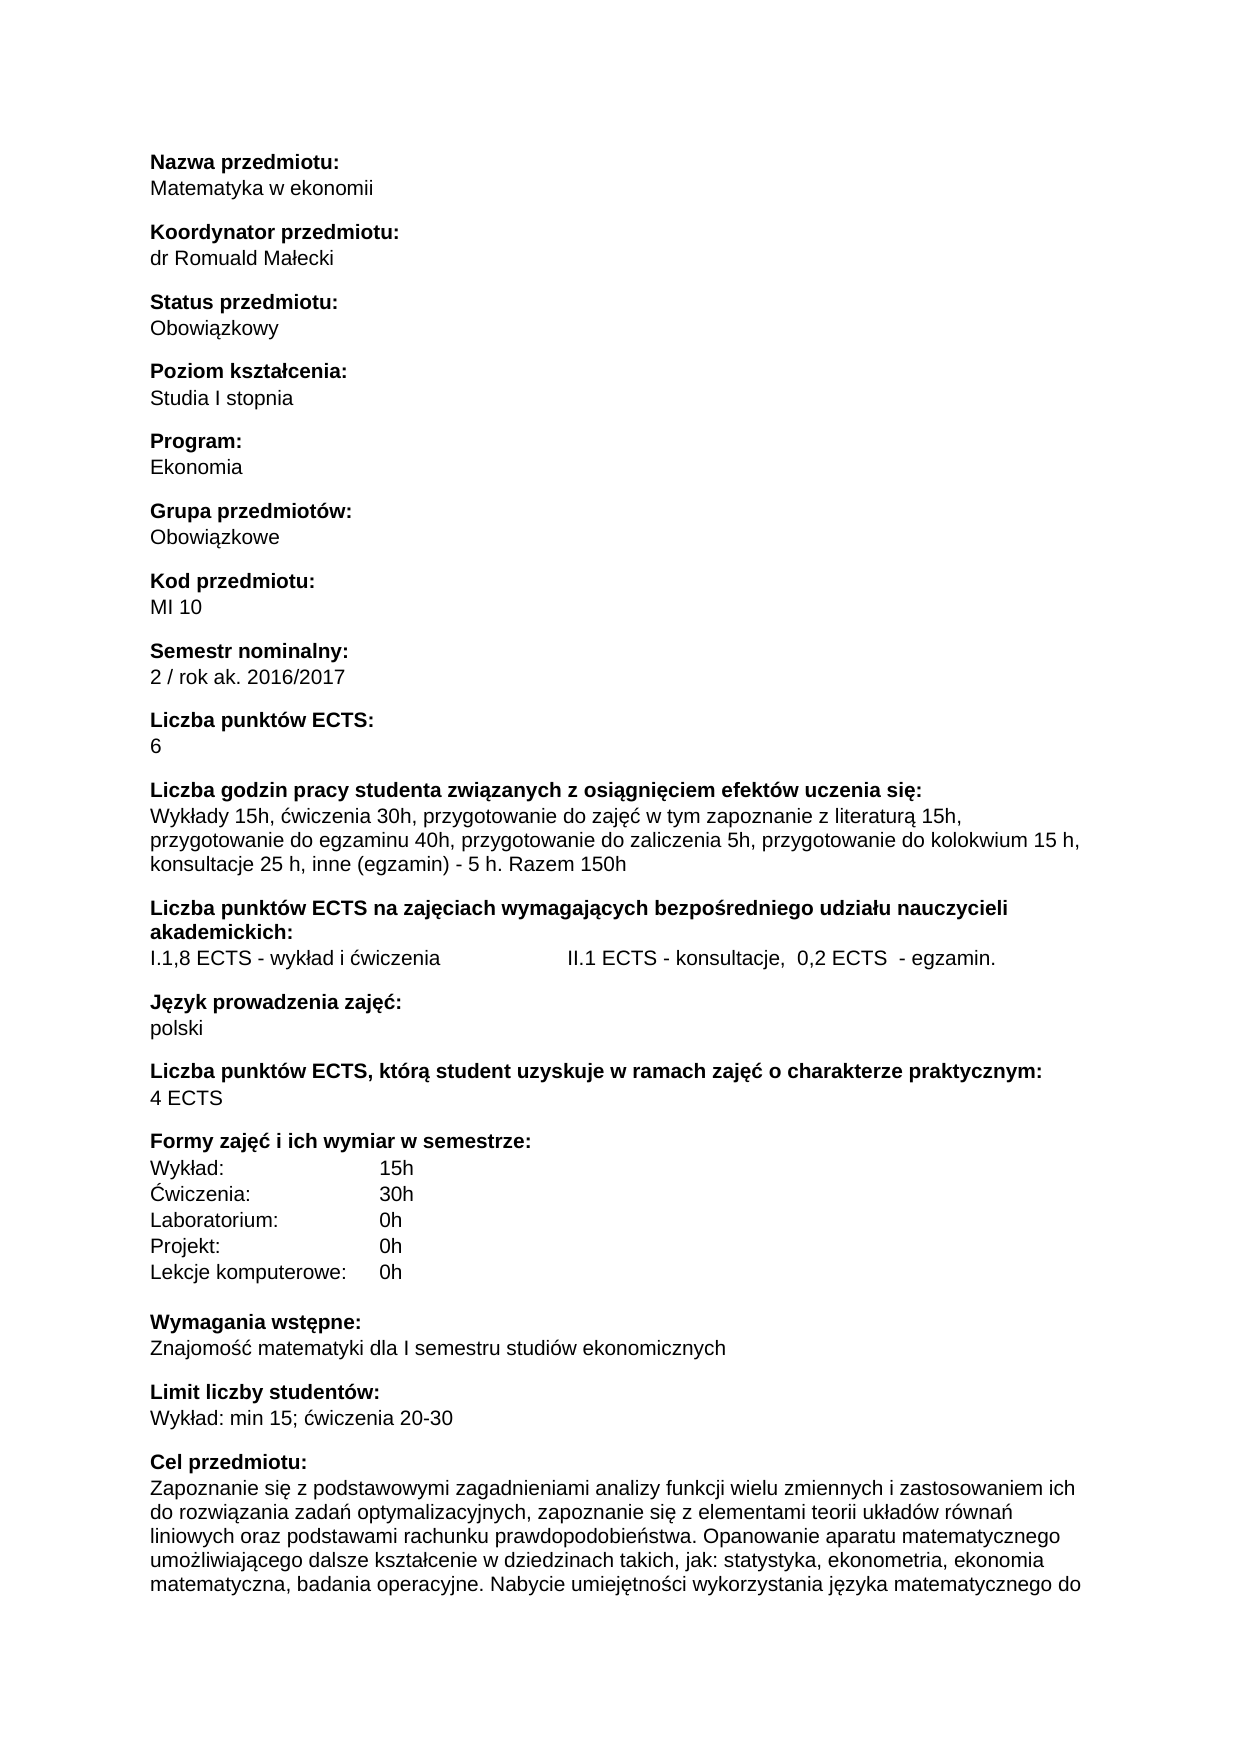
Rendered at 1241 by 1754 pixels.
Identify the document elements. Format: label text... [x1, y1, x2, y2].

text Wykłady 15h, ćwiczenia 30h, przygotowanie do zajęć w tym zapoznanie z literaturą 15h, przygotowanie do egzaminu 40h, przygotowanie do zaliczenia 5h, przygotowanie do kolokwium 15 h, konsultacje 25 h, inne (egzamin) - 5 h. Razem 150h [150, 804, 1090, 876]
table_cell Ćwiczenia: [140, 1182, 367, 1206]
table_cell Projekt: [140, 1234, 367, 1258]
text Język prowadzenia zajęć: [150, 989, 1090, 1013]
text Status przedmiotu: [150, 289, 1090, 313]
table_header Wykład: [140, 1156, 367, 1180]
text Wykład: min 15; ćwiczenia 20-30 [150, 1406, 1090, 1430]
text Matematyka w ekonomii [150, 176, 1090, 200]
text Liczba punktów ECTS: [150, 708, 1090, 732]
text Kod przedmiotu: [150, 569, 1090, 593]
table_cell Lekcje komputerowe: [140, 1260, 367, 1284]
text Cel przedmiotu: [150, 1449, 1090, 1473]
text Ekonomia [150, 455, 1090, 479]
text Nazwa przedmiotu: [150, 150, 1090, 174]
text Obowiązkowe [150, 525, 1090, 549]
text 4 ECTS [150, 1085, 1090, 1109]
table_cell 0h [369, 1206, 597, 1232]
text Studia I stopnia [150, 385, 1090, 409]
text Liczba punktów ECTS na zajęciach wymagających bezpośredniego udziału nauczycieli akademickich: [150, 896, 1090, 944]
text Znajomość matematyki dla I semestru studiów ekonomicznych [150, 1336, 1090, 1360]
table_cell 0h [369, 1232, 597, 1258]
text 2 / rok ak. 2016/2017 [150, 664, 1090, 688]
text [150, 1476, 1090, 1595]
text Liczba godzin pracy studenta związanych z osiągnięciem efektów uczenia się: [150, 778, 1090, 802]
table_header 15h [369, 1156, 597, 1180]
text Grupa przedmiotów: [150, 499, 1090, 523]
text Obowiązkowy [150, 316, 1090, 339]
text 6 [150, 734, 1090, 758]
text Limit liczby studentów: [150, 1380, 1090, 1404]
text Semestr nominalny: [150, 638, 1090, 662]
text Program: [150, 429, 1090, 453]
text Liczba punktów ECTS, którą student uzyskuje w ramach zajęć o charakterze praktycznym: [150, 1059, 1090, 1083]
text polski [150, 1016, 1090, 1039]
text Wymagania wstępne: [150, 1310, 1090, 1334]
text dr Romuald Małecki [150, 246, 1090, 270]
text MI 10 [150, 595, 1090, 619]
text Formy zajęć i ich wymiar w semestrze: [150, 1129, 1090, 1153]
text Poziom kształcenia: [150, 359, 1090, 383]
table_cell 30h [369, 1180, 597, 1206]
table_cell Laboratorium: [140, 1208, 367, 1232]
text Koordynator przedmiotu: [150, 220, 1090, 244]
text I.1,8 ECTS - wykład i ćwiczenia II.1 ECTS - konsultacje, 0,2 ECTS - egzamin. [150, 946, 1090, 970]
table_cell 0h [369, 1258, 597, 1284]
